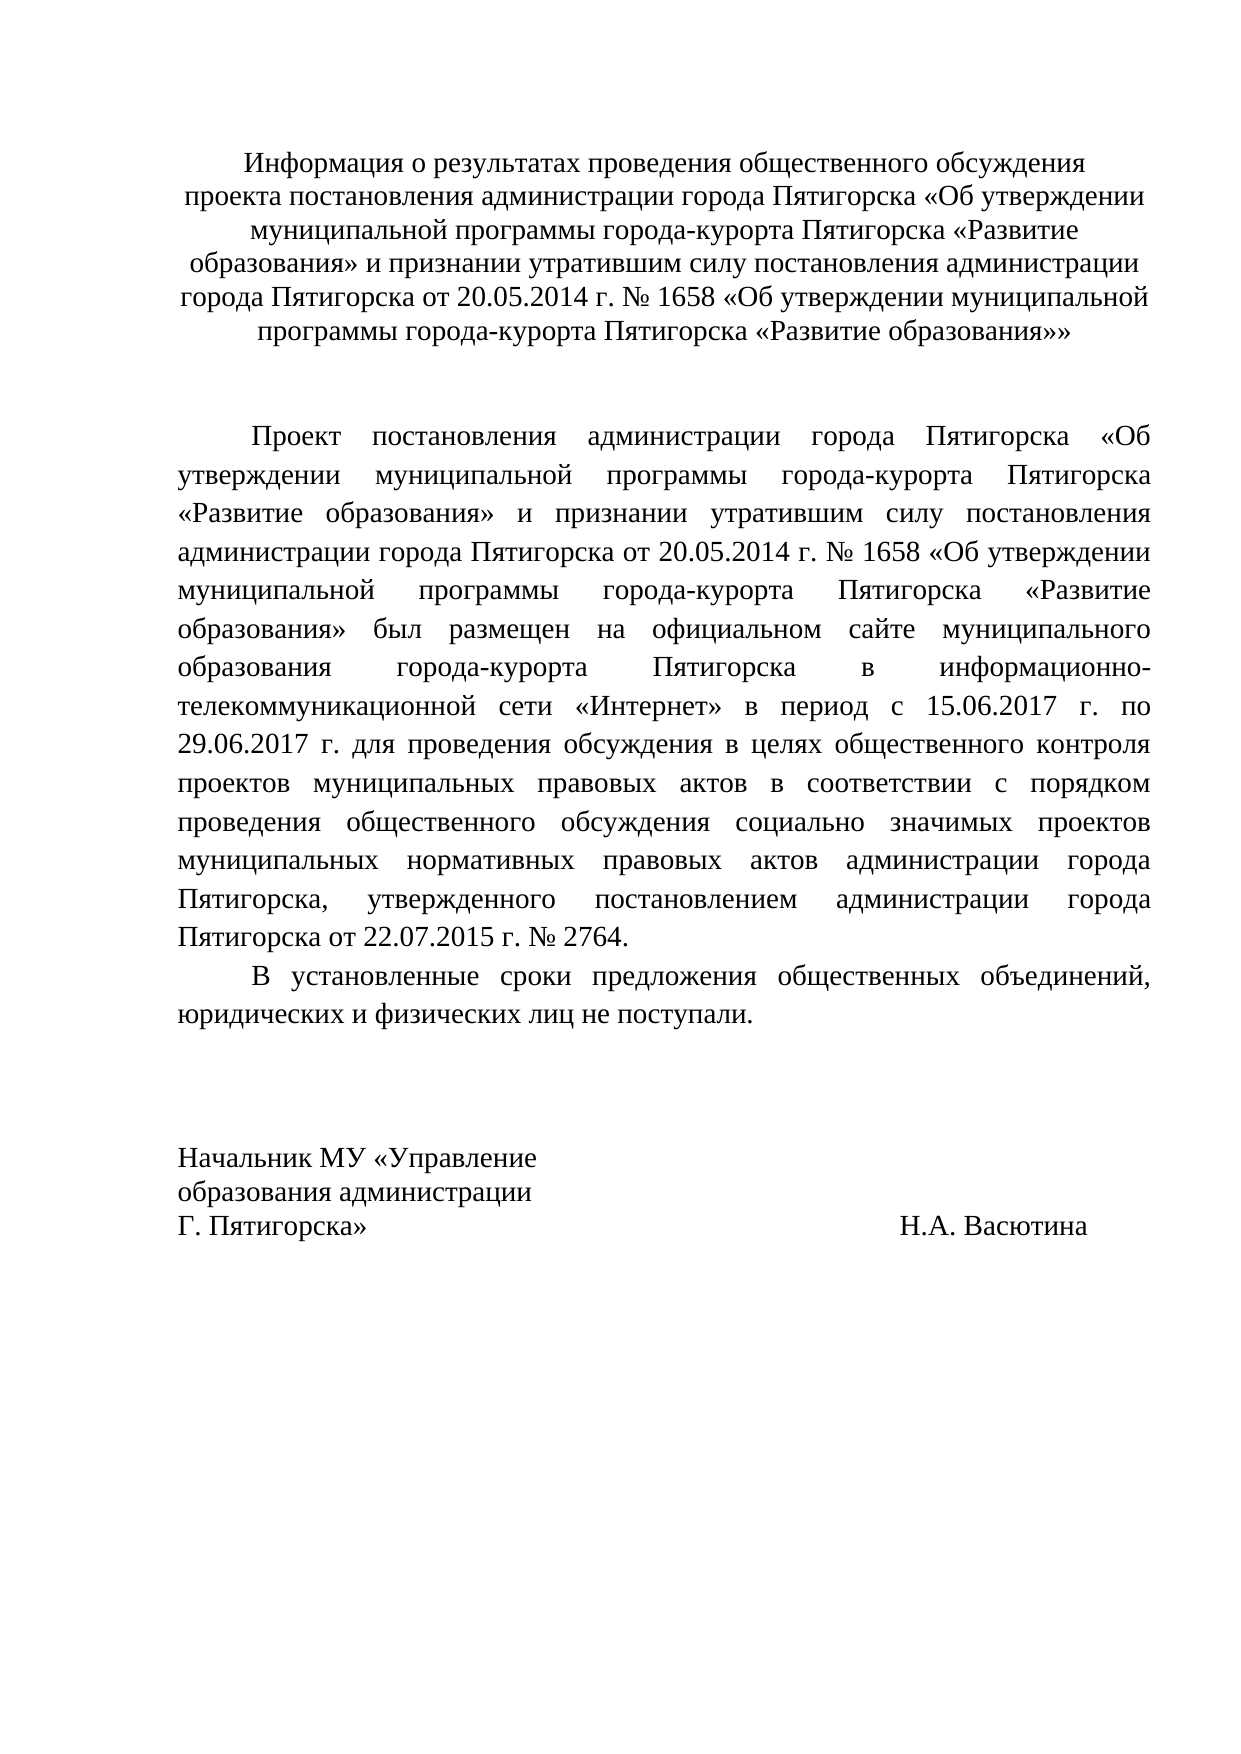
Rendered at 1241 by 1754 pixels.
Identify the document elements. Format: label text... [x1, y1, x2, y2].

subtitle Начальник МУ «Управление [177, 1141, 1152, 1174]
subtitle образования администрации [177, 1174, 1152, 1208]
text В установленные сроки предложения общественных объединений, юридических и физических лиц не поступали. [177, 958, 1152, 1030]
text проекта постановления администрации города Пятигорска «Об утверждении муниципальной программы города-курорта Пятигорска «Развитие образования» и признании утратившим силу постановления администрации города Пятигорска от 20.05.2014 г. № 1658 «Об утверждении муниципальной программы города-курорта Пятигорска «Развитие образования»» [177, 178, 1152, 346]
subtitle Г. Пятигорска» Н.А. Васютина [177, 1208, 1152, 1241]
text Проект постановления администрации города Пятигорска «Об утверждении муниципальной программы города-курорта Пятигорска «Развитие образования» и признании утратившим силу постановления администрации города Пятигорска от 20.05.2014 г. № 1658 «Об утверждении муниципальной программы города-курорта Пятигорска «Развитие образования» был размещен на официальном сайте муниципального образования города-курорта Пятигорска в информационно-телекоммуникационной сети «Интернет» в период с 15.06.2017 г. по 29.06.2017 г. для проведения обсуждения в целях общественного контроля проектов муниципальных правовых актов в соответствии с порядком проведения общественного обсуждения социально значимых проектов муниципальных нормативных правовых актов администрации города Пятигорска, утвержденного постановлением администрации города Пятигорска от 22.07.2015 г. № 2764. [177, 418, 1152, 953]
text Информация о результатах проведения общественного обсуждения [177, 145, 1152, 178]
